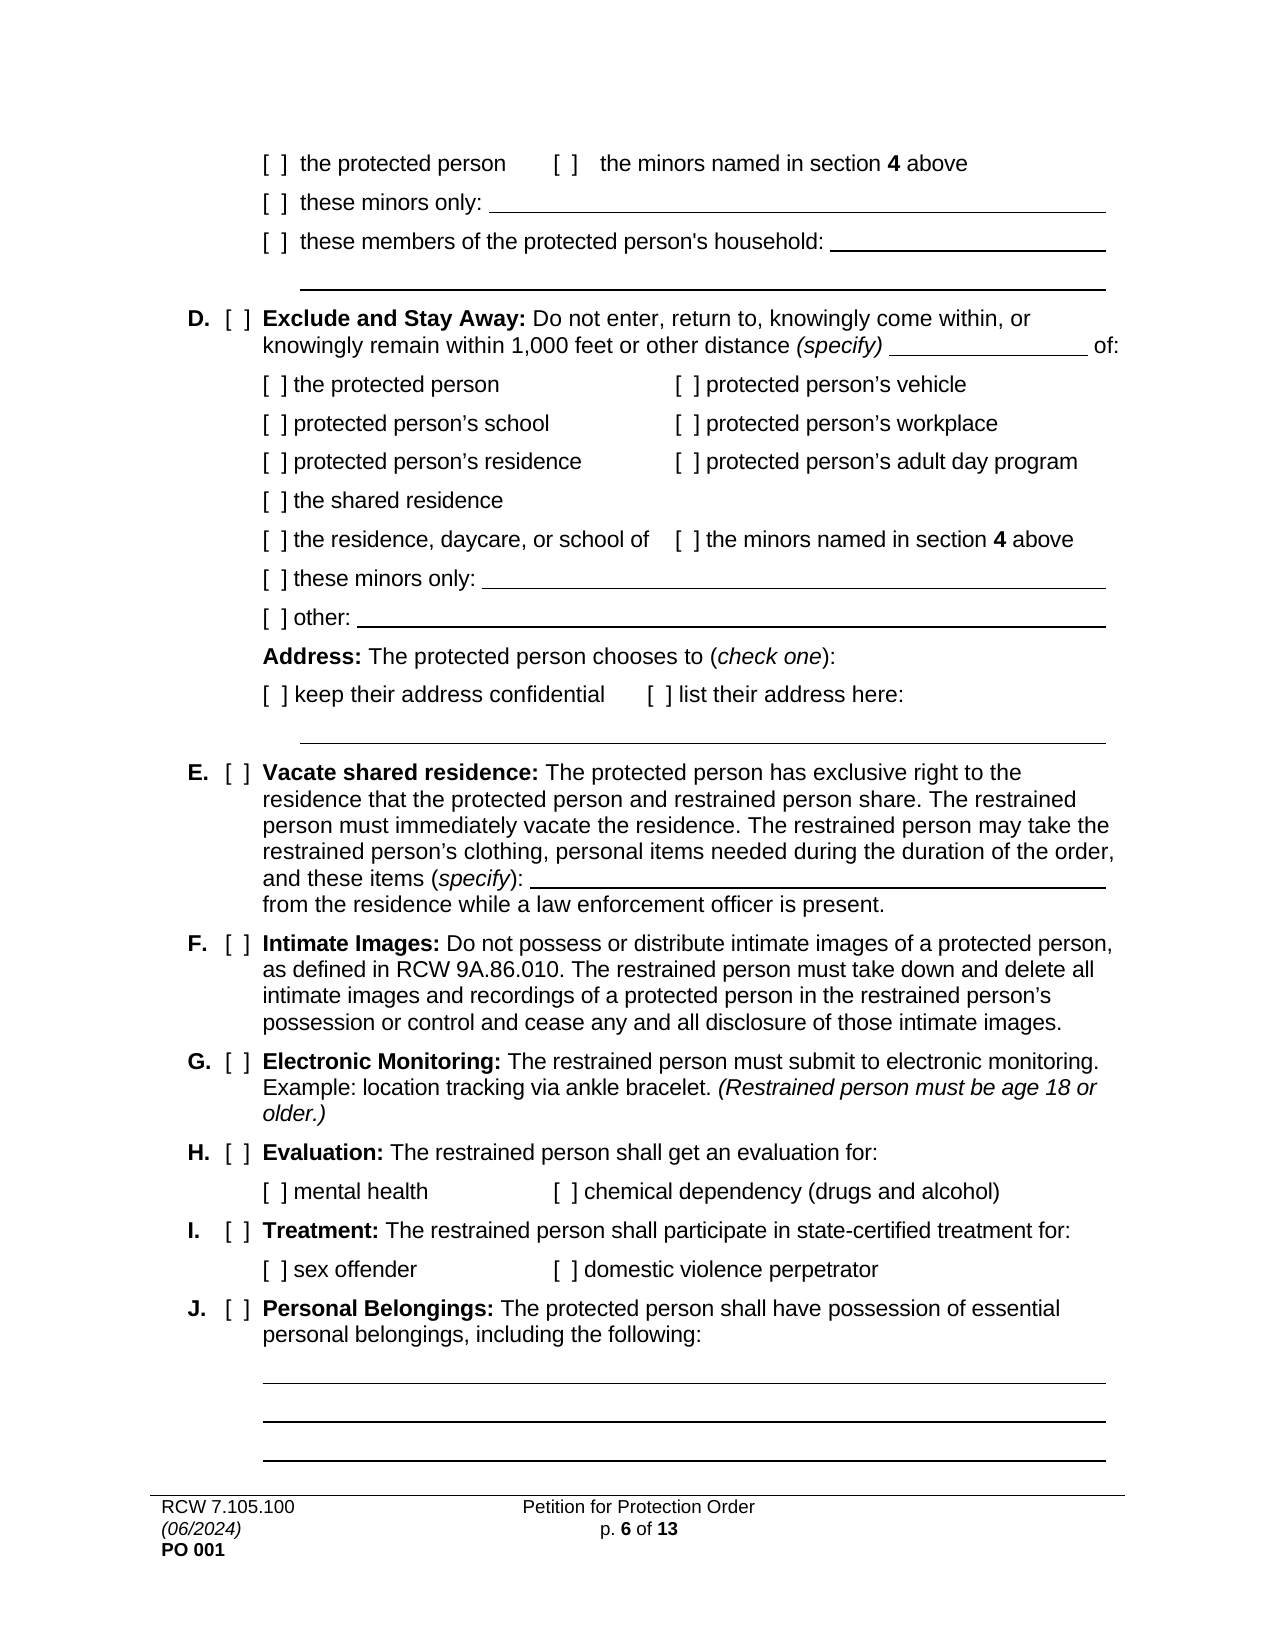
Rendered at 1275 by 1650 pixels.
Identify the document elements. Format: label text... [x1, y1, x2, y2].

list [ ] protected person’s school [ ] protected person’s workplace [262, 409, 1125, 436]
list [ ] the shared residence [262, 487, 1125, 513]
list [ ] protected person’s residence [ ] protected person’s adult day program [262, 448, 1125, 475]
list [ ] Evaluation: The restrained person shall get an evaluation for: [187, 1139, 1125, 1166]
list [ ] Intimate Images: Do not possess or distribute intimate images of a protected person, as defined in RCW 9A.86.010. The restrained person must take down and delete all intimate images and recordings of a protected person in the restrained person’s possession or control and cease any and all disclosure of those intimate images. [187, 930, 1125, 1035]
list [ ] the protected person [ ] the minors named in section 4 above [262, 150, 1125, 176]
list [ ] Electronic Monitoring: The restrained person must submit to electronic monitoring. Example: location tracking via ankle bracelet. (Restrained person must be age 18 or older.) [187, 1048, 1125, 1127]
list [ ] sex offender [ ] domestic violence perpetrator [262, 1256, 1125, 1282]
text [ ] keep their address confidential [ ] list their address here: [262, 681, 1125, 708]
list [ ] Vacate shared residence: The protected person has exclusive right to the residence that the protected person and restrained person share. The restrained person must immediately vacate the residence. The restrained person may take the restrained person’s clothing, personal items needed during the duration of the order, and these items (specify): from the residence while a law enforcement officer is present. [187, 759, 1125, 917]
list [ ] other: [262, 604, 1125, 630]
list [ ] these minors only: [262, 565, 1125, 591]
list [ ] Personal Belongings: The protected person shall have possession of essential personal belongings, including the following: [187, 1295, 1125, 1347]
list [ ] mental health [ ] chemical dependency (drugs and alcohol) [262, 1178, 1125, 1204]
list [ ] Exclude and Stay Away: Do not enter, return to, knowingly come within, or knowingly remain within 1,000 feet or other distance (specify) of: [187, 305, 1125, 358]
list [ ] the residence, daycare, or school of [ ] the minors named in section 4 above [262, 526, 1125, 552]
list [ ] the protected person [ ] protected person’s vehicle [262, 371, 1125, 397]
list [ ] these members of the protected person's household: [262, 228, 1125, 254]
list [ ] these minors only: [262, 189, 1125, 215]
text Address: The protected person chooses to (check one): [262, 643, 1125, 669]
list [ ] Treatment: The restrained person shall participate in state-certified treatment for: [187, 1217, 1125, 1243]
